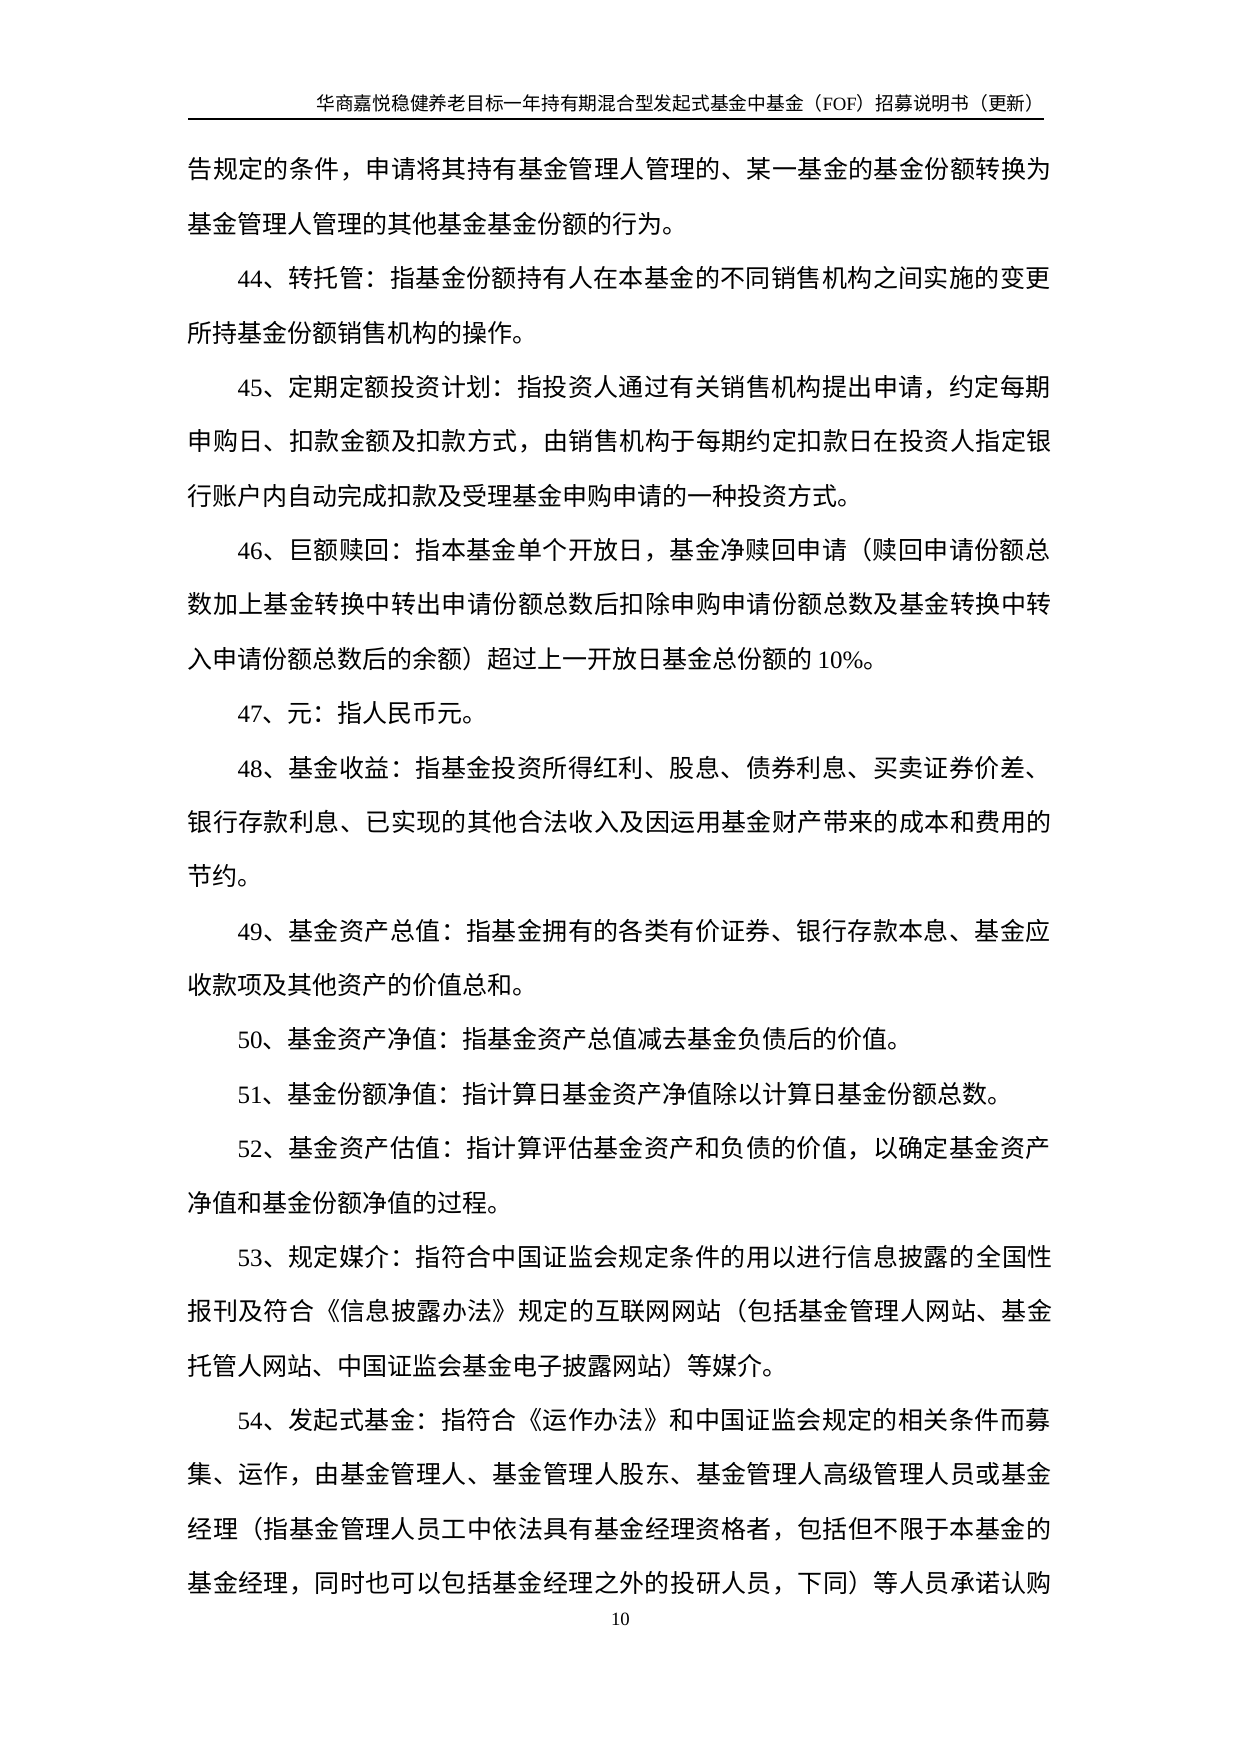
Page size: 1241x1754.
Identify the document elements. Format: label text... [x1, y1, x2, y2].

text 48、基金收益：指基金投资所得红利、股息、债券利息、买卖证券价差、银行存款利息、已实现的其他合法收入及因运用基金财产带来的成本和费用的节约。 [187, 748, 1053, 893]
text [187, 150, 1053, 241]
text 45、定期定额投资计划：指投资人通过有关销售机构提出申请，约定每期申购日、扣款金额及扣款方式，由销售机构于每期约定扣款日在投资人指定银行账户内自动完成扣款及受理基金申购申请的一种投资方式。 [187, 367, 1053, 512]
text 47、元：指人民币元。 [187, 694, 1053, 730]
text 52、基金资产估值：指计算评估基金资产和负债的价值，以确定基金资产净值和基金份额净值的过程。 [187, 1129, 1053, 1219]
text 50、基金资产净值：指基金资产总值减去基金负债后的价值。 [187, 1020, 1053, 1056]
text 46、巨额赎回：指本基金单个开放日，基金净赎回申请（赎回申请份额总数加上基金转换中转出申请份额总数后扣除申购申请份额总数及基金转换中转入申请份额总数后的余额）超过上一开放日基金总份额的10%。 [187, 531, 1053, 676]
text 51、基金份额净值：指计算日基金资产净值除以计算日基金份额总数。 [187, 1074, 1053, 1111]
text 49、基金资产总值：指基金拥有的各类有价证券、银行存款本息、基金应收款项及其他资产的价值总和。 [187, 911, 1053, 1002]
text 53、规定媒介：指符合中国证监会规定条件的用以进行信息披露的全国性报刊及符合《信息披露办法》规定的互联网网站（包括基金管理人网站、基金托管人网站、中国证监会基金电子披露网站）等媒介。 [187, 1237, 1053, 1382]
text 44、转托管：指基金份额持有人在本基金的不同销售机构之间实施的变更所持基金份额销售机构的操作。 [187, 259, 1053, 349]
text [187, 1401, 1053, 1600]
